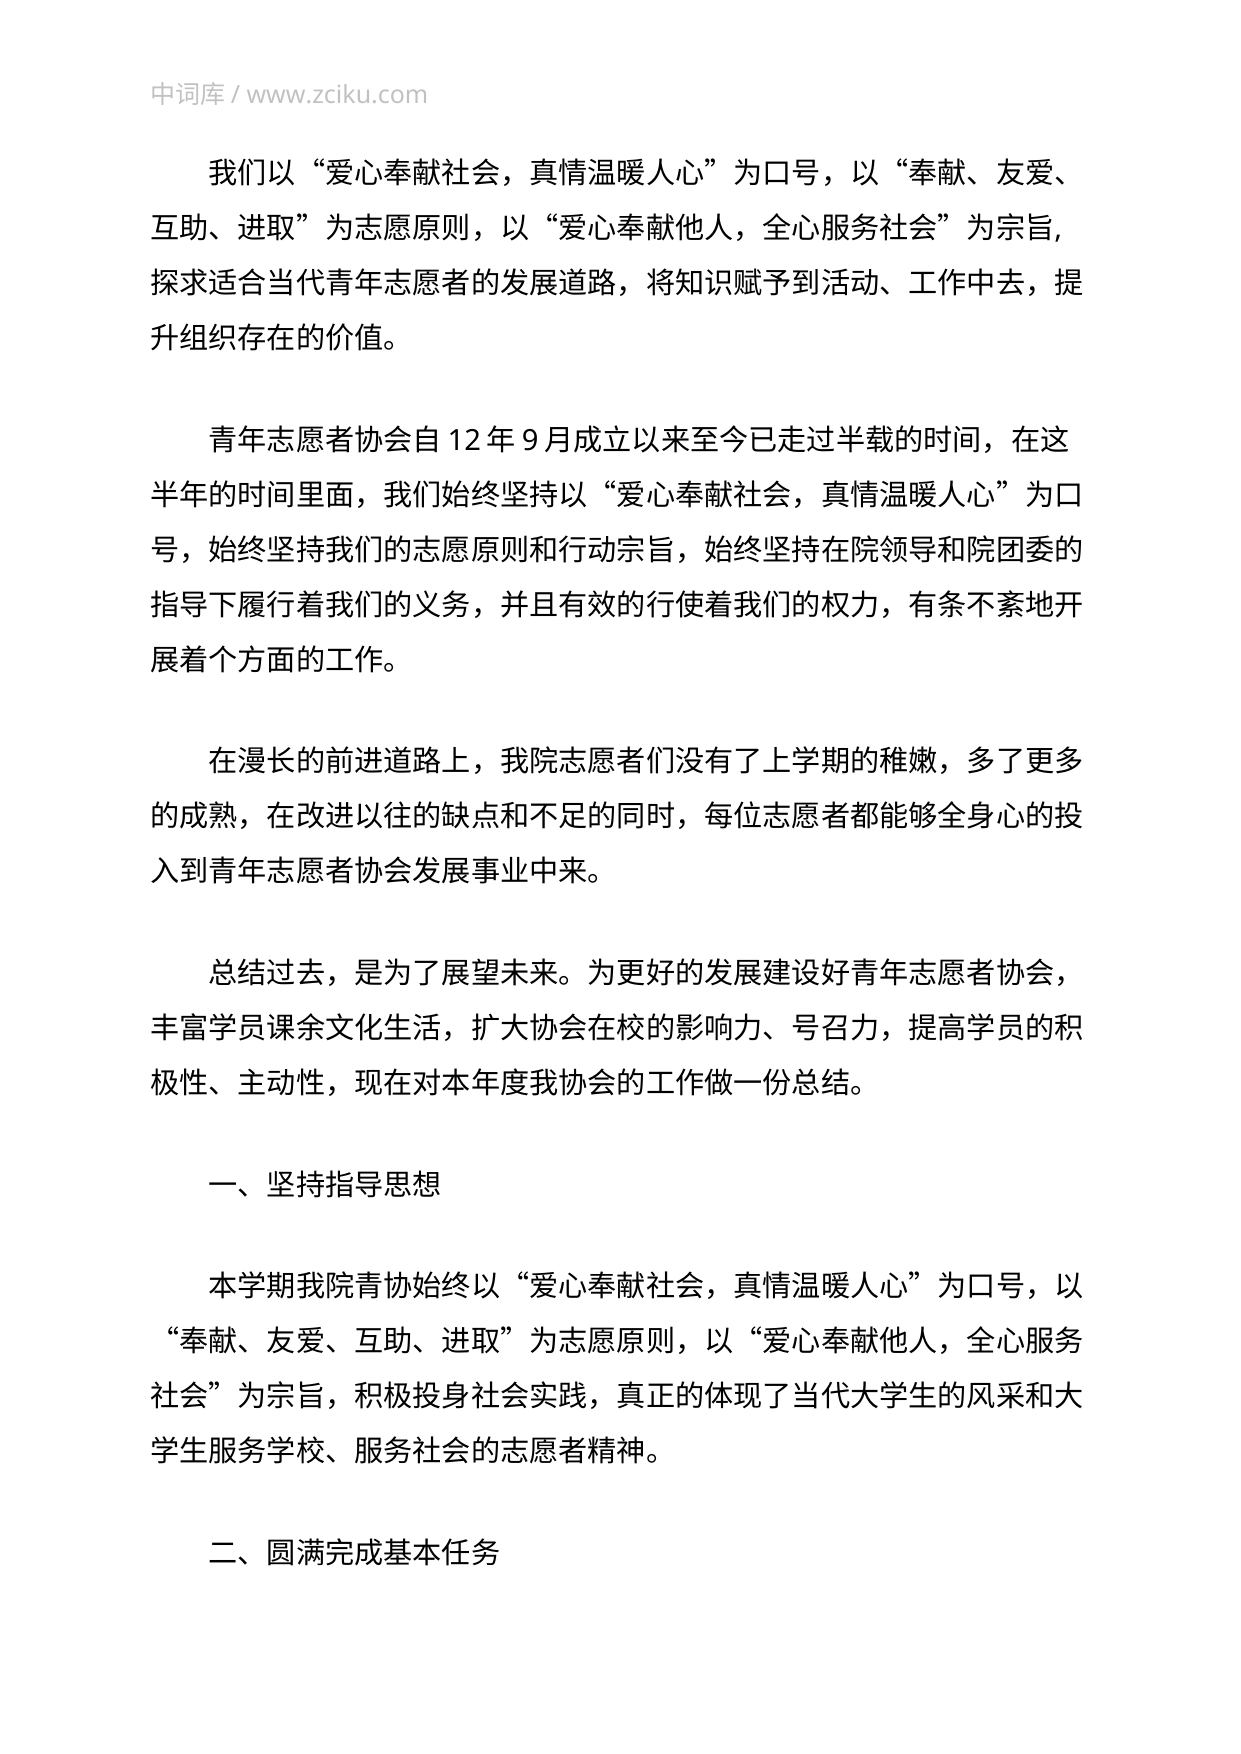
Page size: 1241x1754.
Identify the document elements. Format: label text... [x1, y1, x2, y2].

text 在漫长的前进道路上，我院志愿者们没有了上学期的稚嫩，多了更多的成熟，在改进以往的缺点和不足的同时，每位志愿者都能够全身心的投入到青年志愿者协会发展事业中来。 [150, 738, 1090, 890]
text 一、坚持指导思想 [150, 1161, 1090, 1203]
text 总结过去，是为了展望未来。为更好的发展建设好青年志愿者协会，丰富学员课余文化生活，扩大协会在校的影响力、号召力，提高学员的积极性、主动性，现在对本年度我协会的工作做一份总结。 [150, 949, 1090, 1102]
text 青年志愿者协会自12年9月成立以来至今已走过半载的时间，在这半年的时间里面，我们始终坚持以“爱心奉献社会，真情温暖人心”为口号，始终坚持我们的志愿原则和行动宗旨，始终坚持在院领导和院团委的指导下履行着我们的义务，并且有效的行使着我们的权力，有条不紊地开展着个方面的工作。 [150, 417, 1090, 678]
text 本学期我院青协始终以“爱心奉献社会，真情温暖人心”为口号，以“奉献、友爱、互助、进取”为志愿原则，以“爱心奉献他人，全心服务社会”为宗旨，积极投身社会实践，真正的体现了当代大学生的风采和大学生服务学校、服务社会的志愿者精神。 [150, 1263, 1090, 1470]
text 二、圆满完成基本任务 [150, 1529, 1090, 1572]
text 我们以“爱心奉献社会，真情温暖人心”为口号，以“奉献、友爱、互助、进取”为志愿原则，以“爱心奉献他人，全心服务社会”为宗旨,探求适合当代青年志愿者的发展道路，将知识赋予到活动、工作中去，提升组织存在的价值。 [150, 150, 1090, 357]
